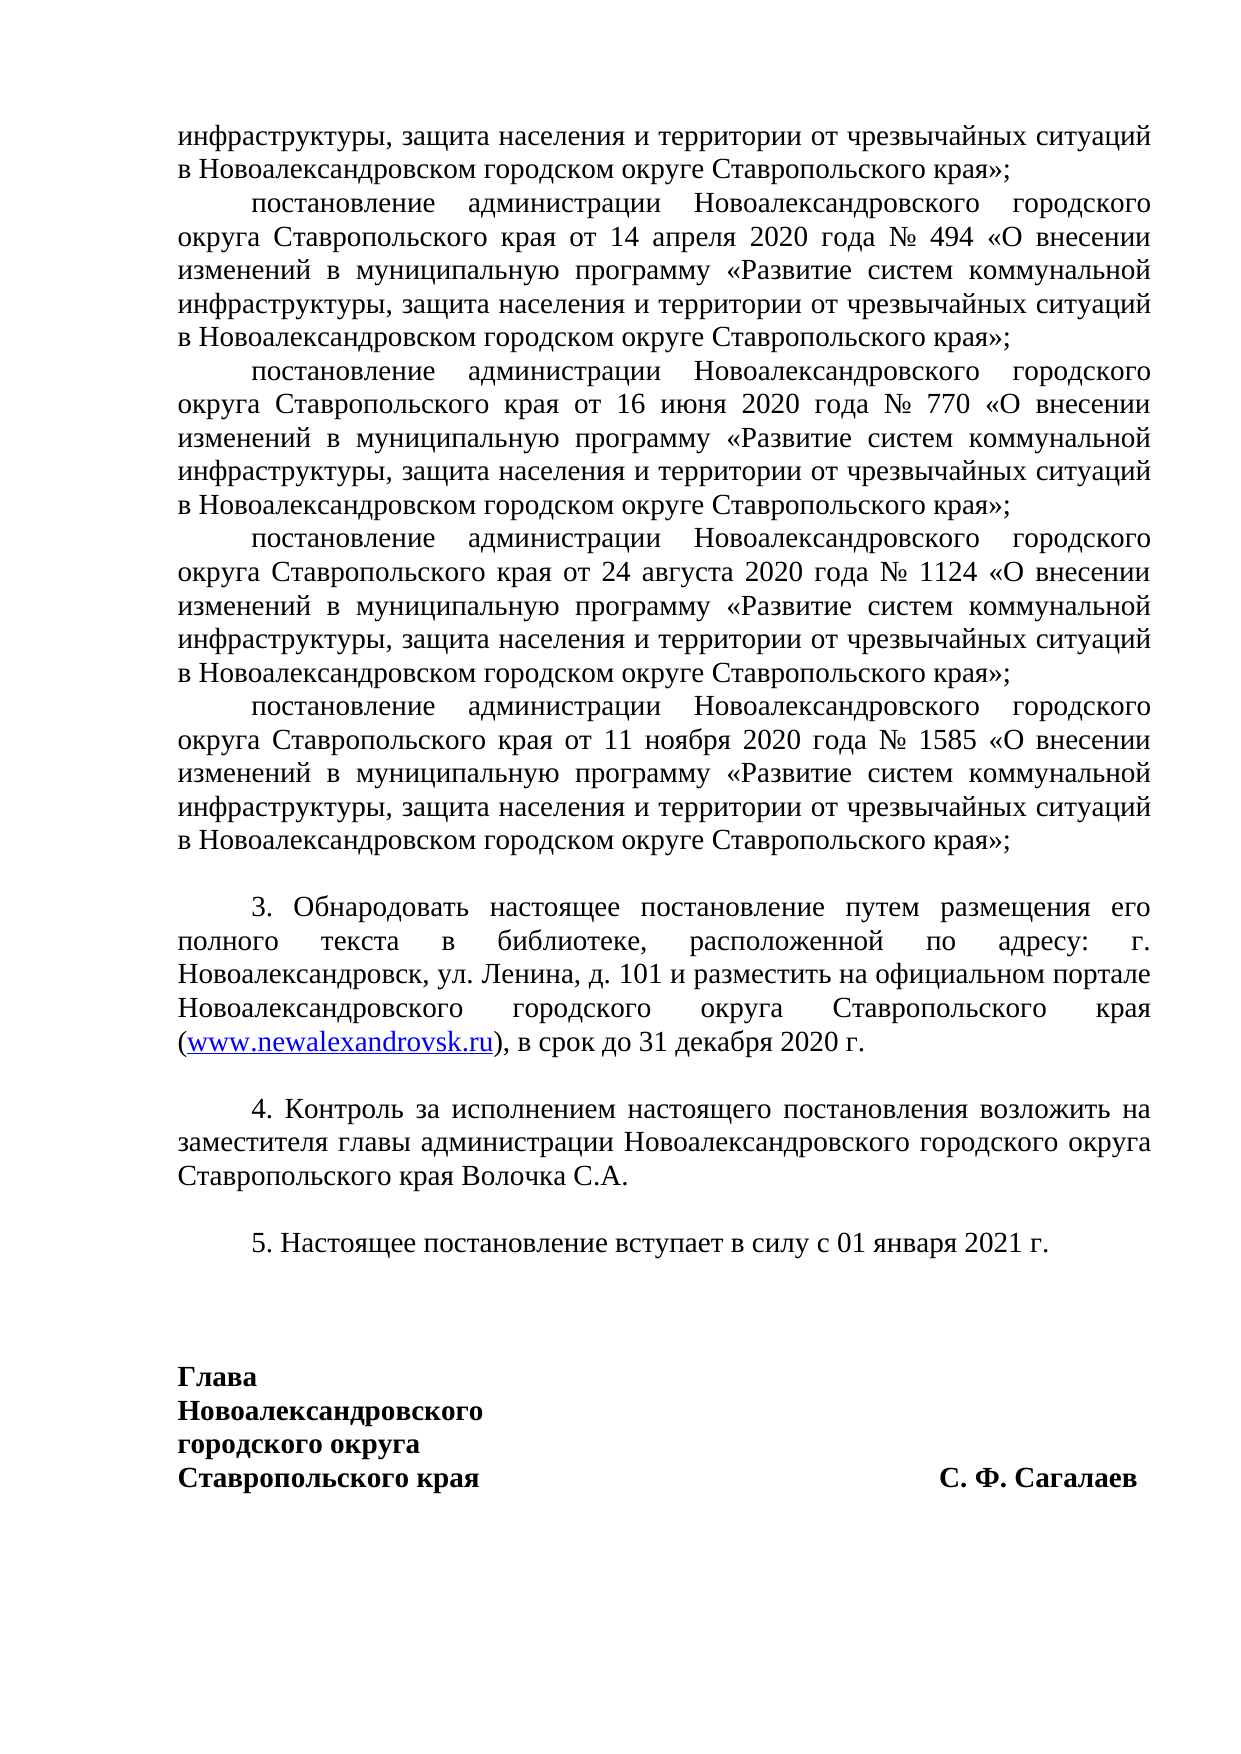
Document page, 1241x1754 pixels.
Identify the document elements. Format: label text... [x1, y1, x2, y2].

text Новоалександровского [177, 1393, 1152, 1426]
text постановление администрации Новоалександровского городского округа Ставропольского края от 11 ноября 2020 года № 1585 «О внесении изменений в муниципальную программу «Развитие систем коммунальной инфраструктуры, защита населения и территории от чрезвычайных ситуаций в Новоалександровском городском округе Ставропольского края»; [177, 688, 1152, 856]
text 5. Настоящее постановление вступает в силу с 01 января 2021 г. [177, 1225, 1152, 1258]
text городского округа [177, 1426, 1152, 1460]
text Глава [177, 1359, 1152, 1393]
text Ставропольского края С. Ф. Сагалаев [177, 1460, 1152, 1493]
text постановление администрации Новоалександровского городского округа Ставропольского края от 16 июня 2020 года № 770 «О внесении изменений в муниципальную программу «Развитие систем коммунальной инфраструктуры, защита населения и территории от чрезвычайных ситуаций в Новоалександровском городском округе Ставропольского края»; [177, 353, 1152, 521]
text 3. Обнародовать настоящее постановление путем размещения его полного текста в библиотеке, расположенной по адресу: г. Новоалександровск, ул. Ленина, д. 101 и разместить на официальном портале Новоалександровского городского округа Ставропольского края (www.newalexandrovsk.ru), в срок до 31 декабря 2020 г. [177, 889, 1152, 1057]
text 4. Контроль за исполнением настоящего постановления возложить на заместителя главы администрации Новоалександровского городского округа Ставропольского края Волочка С.А. [177, 1091, 1152, 1191]
text постановление администрации Новоалександровского городского округа Ставропольского края от 14 апреля 2020 года № 494 «О внесении изменений в муниципальную программу «Развитие систем коммунальной инфраструктуры, защита населения и территории от чрезвычайных ситуаций в Новоалександровском городском округе Ставропольского края»; [177, 185, 1152, 353]
text постановление администрации Новоалександровского городского округа Ставропольского края от 24 августа 2020 года № 1124 «О внесении изменений в муниципальную программу «Развитие систем коммунальной инфраструктуры, защита населения и территории от чрезвычайных ситуаций в Новоалександровском городском округе Ставропольского края»; [177, 521, 1152, 688]
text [177, 118, 1152, 185]
